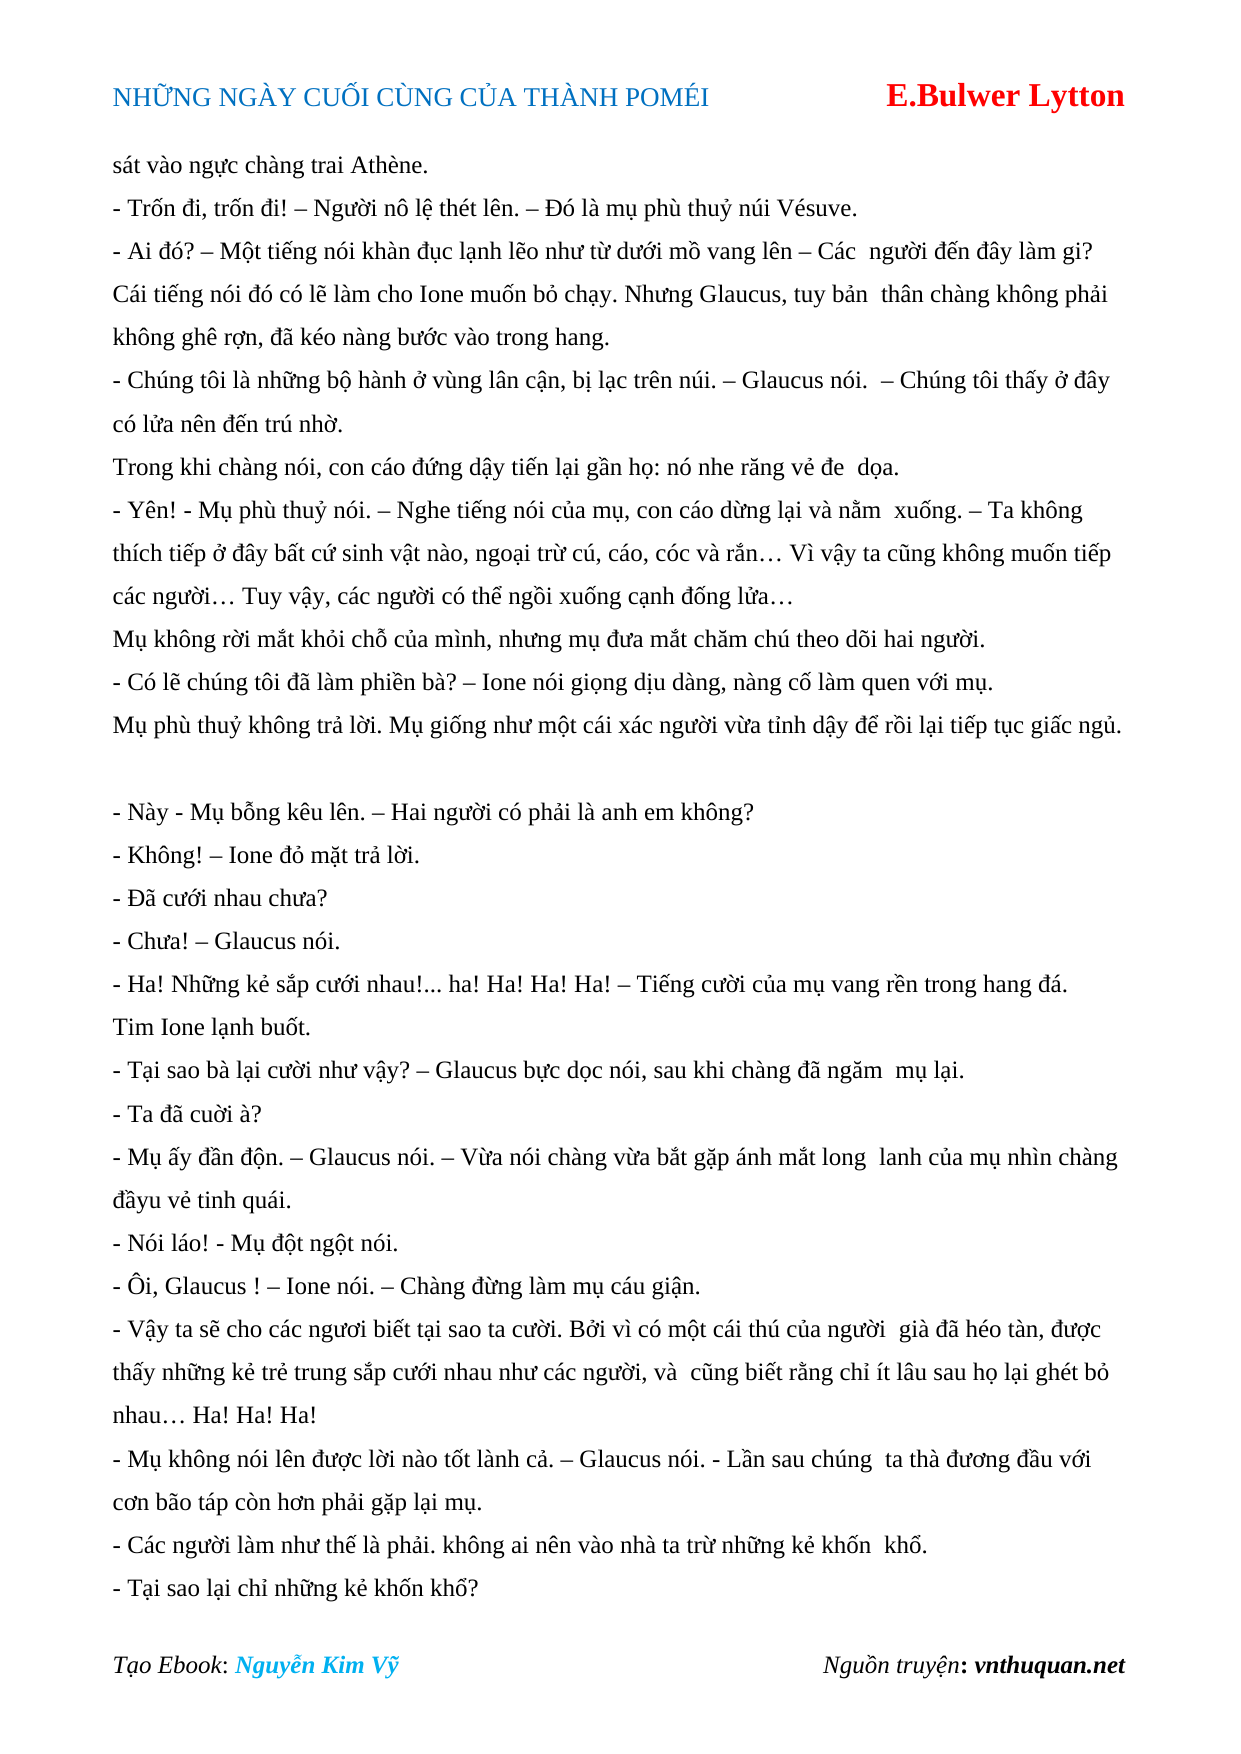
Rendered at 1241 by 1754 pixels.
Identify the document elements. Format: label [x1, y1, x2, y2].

text [112, 150, 1128, 1602]
